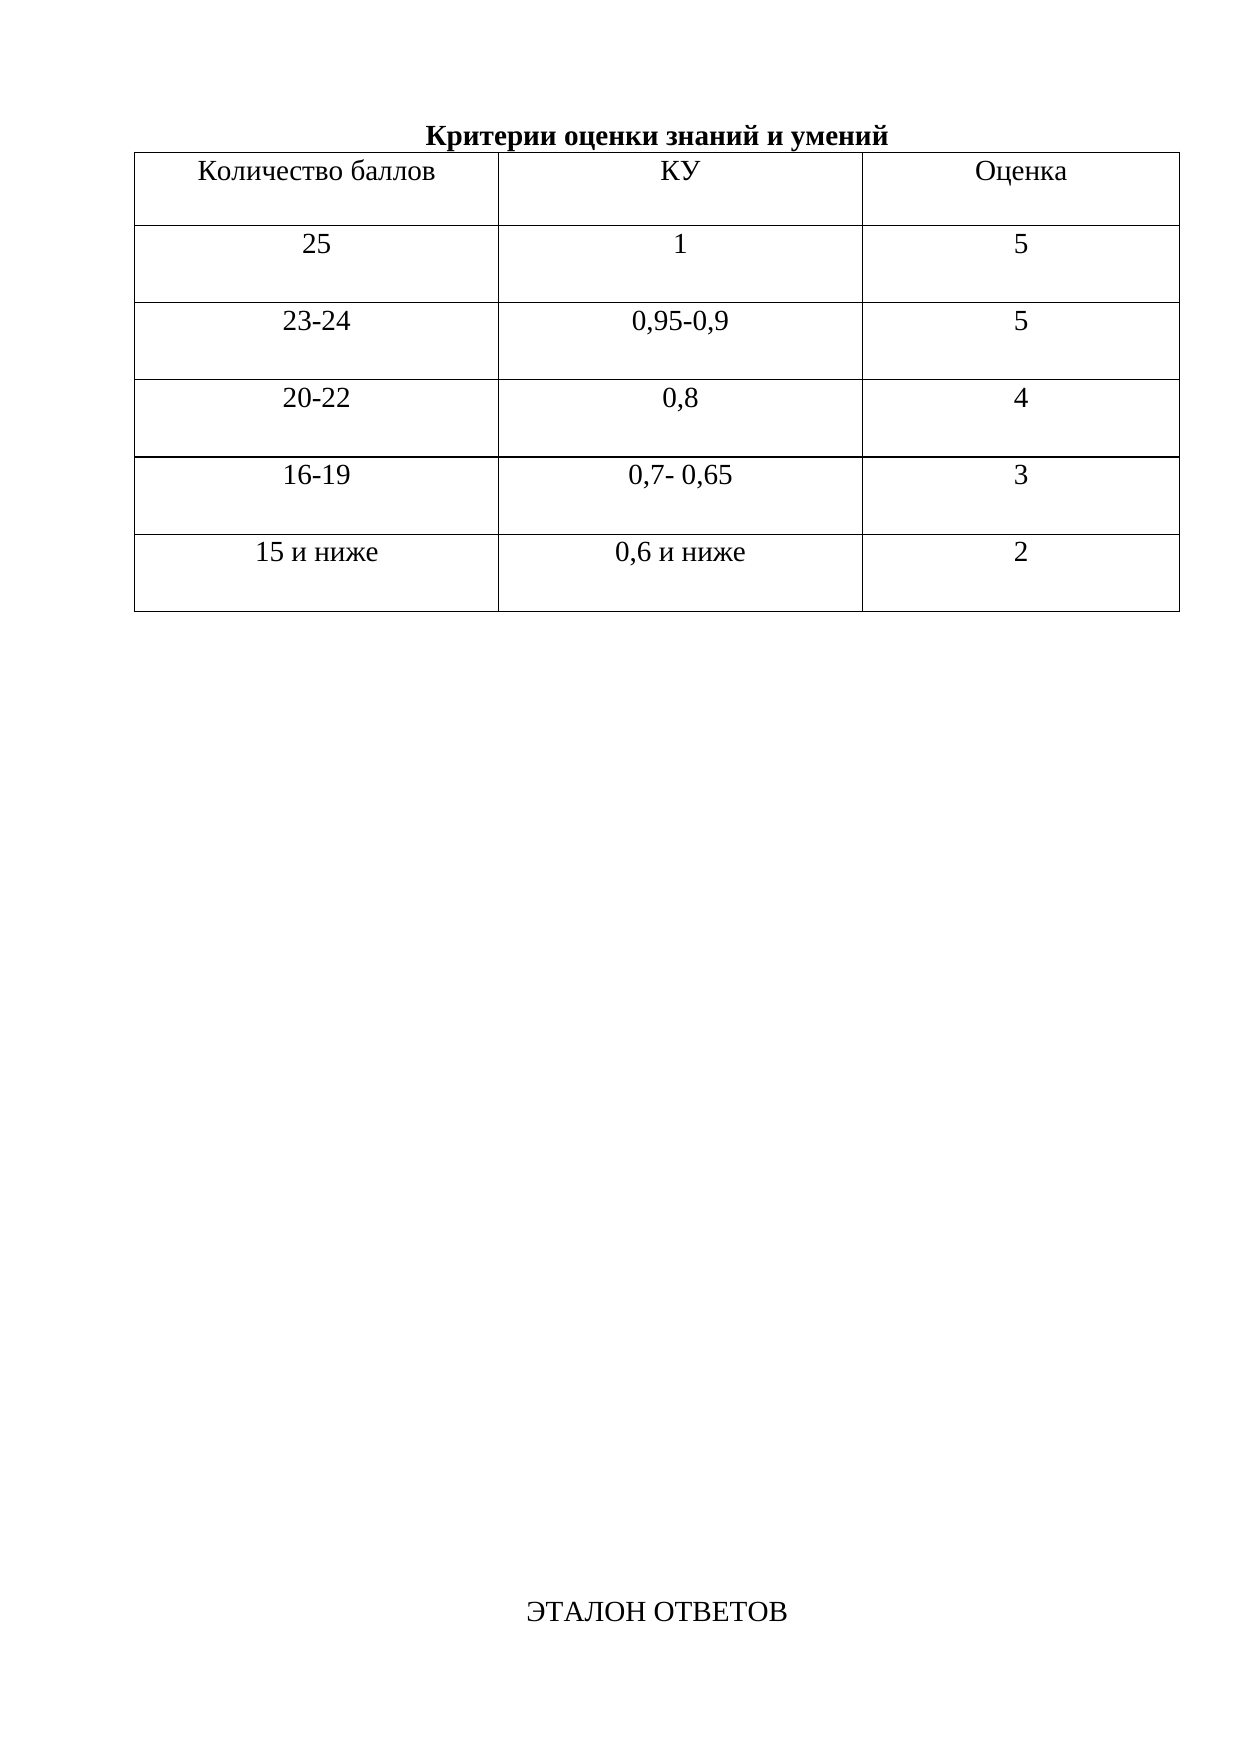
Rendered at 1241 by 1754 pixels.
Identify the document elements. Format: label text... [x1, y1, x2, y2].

table_header Количество баллов [135, 153, 498, 225]
table_cell 16-19 [135, 458, 498, 533]
table_cell 25 [135, 226, 498, 302]
table_cell 15 и ниже [135, 535, 498, 611]
table_cell 2 [863, 535, 1179, 611]
table_header КУ [499, 153, 862, 225]
text ЭТАЛОН ОТВЕТОВ [162, 1594, 1152, 1627]
table_cell 0,6 и ниже [499, 535, 862, 611]
table_cell 3 [863, 458, 1179, 533]
table_header Оценка [863, 153, 1179, 225]
table_cell 0,95-0,9 [499, 303, 862, 379]
table_cell 5 [863, 303, 1179, 379]
table_cell 23-24 [135, 303, 498, 379]
table_cell 1 [499, 226, 862, 302]
table_cell 20-22 [135, 380, 498, 456]
text Критерии оценки знаний и умений [162, 118, 1152, 152]
table_cell 0,7- 0,65 [499, 458, 862, 533]
table_cell 4 [863, 380, 1179, 456]
table_cell 0,8 [499, 380, 862, 456]
table_cell 5 [863, 226, 1179, 302]
